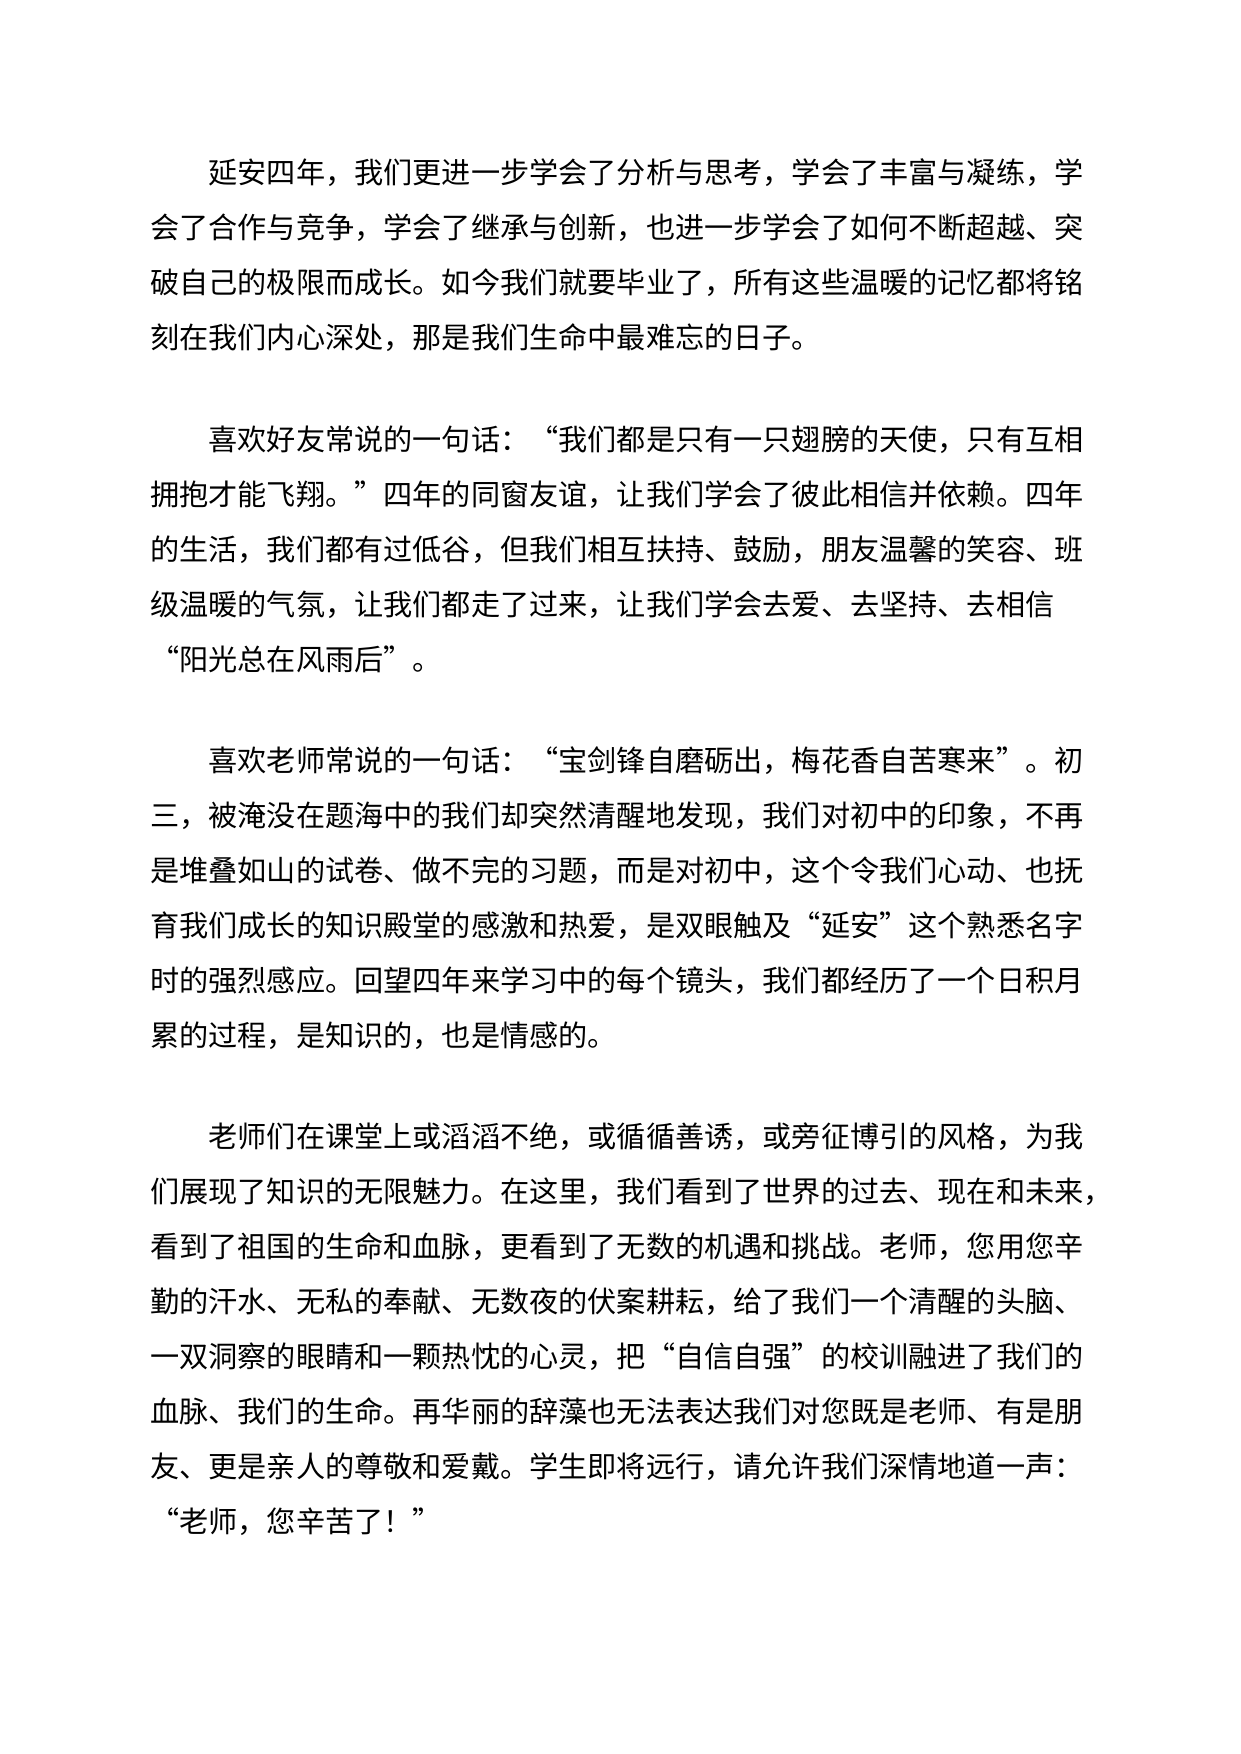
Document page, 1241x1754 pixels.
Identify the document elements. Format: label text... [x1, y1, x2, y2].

text 延安四年，我们更进一步学会了分析与思考，学会了丰富与凝练，学会了合作与竞争，学会了继承与创新，也进一步学会了如何不断超越、突破自己的极限而成长。如今我们就要毕业了，所有这些温暖的记忆都将铭刻在我们内心深处，那是我们生命中最难忘的日子。 [150, 150, 1090, 357]
text 喜欢老师常说的一句话：“宝剑锋自磨砺出，梅花香自苦寒来”。初三，被淹没在题海中的我们却突然清醒地发现，我们对初中的印象，不再是堆叠如山的试卷、做不完的习题，而是对初中，这个令我们心动、也抚育我们成长的知识殿堂的感激和热爱，是双眼触及“延安”这个熟悉名字时的强烈感应。回望四年来学习中的每个镜头，我们都经历了一个日积月累的过程，是知识的，也是情感的。 [150, 738, 1090, 1054]
text 老师们在课堂上或滔滔不绝，或循循善诱，或旁征博引的风格，为我们展现了知识的无限魅力。在这里，我们看到了世界的过去、现在和未来，看到了祖国的生命和血脉，更看到了无数的机遇和挑战。老师，您用您辛勤的汗水、无私的奉献、无数夜的伏案耕耘，给了我们一个清醒的头脑、一双洞察的眼睛和一颗热忱的心灵，把“自信自强”的校训融进了我们的血脉、我们的生命。再华丽的辞藻也无法表达我们对您既是老师、有是朋友、更是亲人的尊敬和爱戴。学生即将远行，请允许我们深情地道一声：“老师，您辛苦了！” [150, 1114, 1090, 1541]
text 喜欢好友常说的一句话：“我们都是只有一只翅膀的天使，只有互相拥抱才能飞翔。”四年的同窗友谊，让我们学会了彼此相信并依赖。四年的生活，我们都有过低谷，但我们相互扶持、鼓励，朋友温馨的笑容、班级温暖的气氛，让我们都走了过来，让我们学会去爱、去坚持、去相信“阳光总在风雨后”。 [150, 416, 1090, 678]
